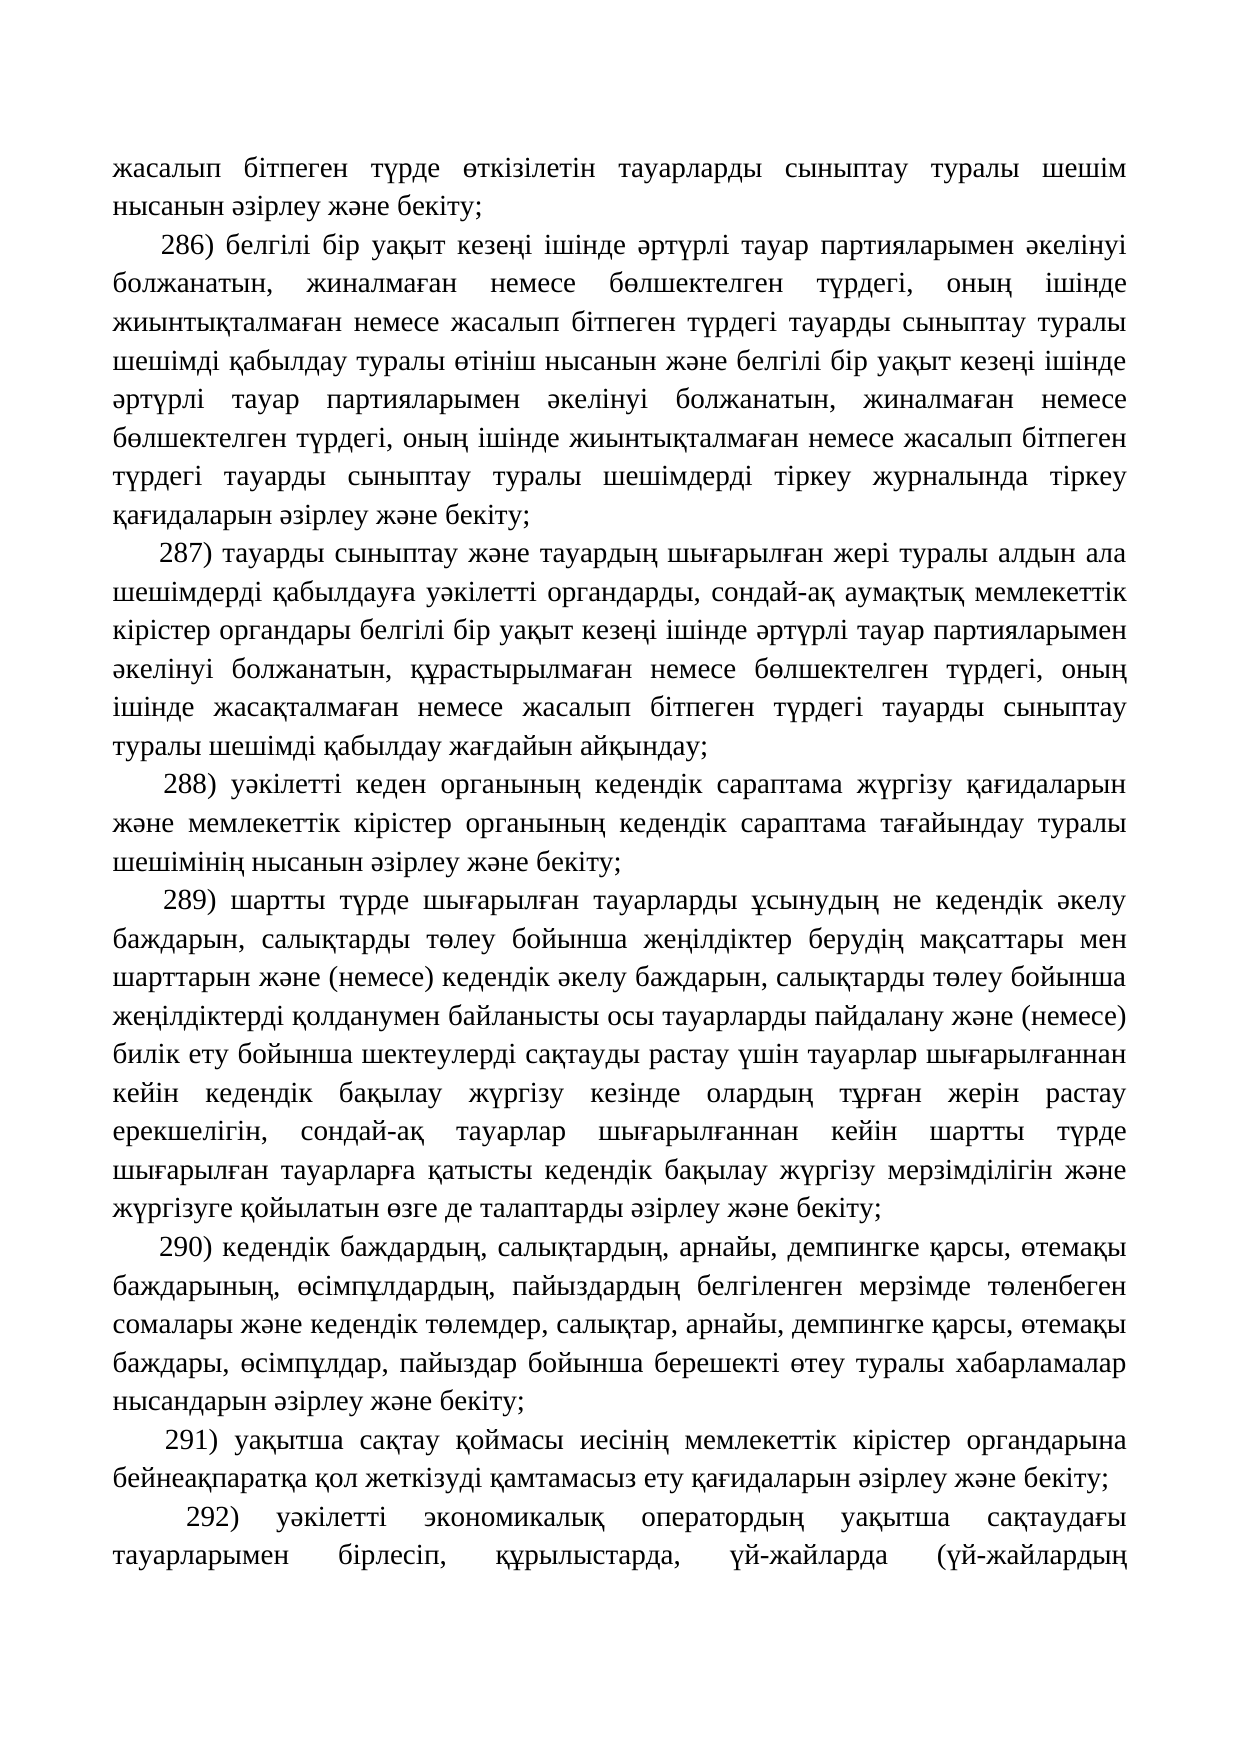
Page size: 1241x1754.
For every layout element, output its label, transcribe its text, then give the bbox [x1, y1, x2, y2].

text 287) тауарды сыныптау және тауардың шығарылған жері туралы алдын ала шешімдерді қабылдауға уәкілетті органдарды, сондай-ақ аумақтық мемлекеттік кірістер органдары белгілі бір уақыт кезеңі ішінде әртүрлі тауар партияларымен әкелінуі болжанатын, құрастырылмаған немесе бөлшектелген түрдегі, оның ішінде жасақталмаған немесе жасалып бітпеген түрдегі тауарды сыныптау туралы шешімді қабылдау жағдайын айқындау; [112, 535, 1128, 762]
text 291) уақытша сақтау қоймасы иесінің мемлекеттік кірістер органдарына бейнеақпаратқа қол жеткізуді қамтамасыз ету қағидаларын әзірлеу және бекіту; [112, 1422, 1128, 1494]
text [112, 150, 1128, 222]
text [112, 1499, 1128, 1571]
text 286) белгілі бір уақыт кезеңі ішінде әртүрлі тауар партияларымен әкелінуі болжанатын, жиналмаған немесе бөлшектелген түрдегі, оның ішінде жиынтықталмаған немесе жасалып бітпеген түрдегі тауарды сыныптау туралы шешімді қабылдау туралы өтініш нысанын және белгілі бір уақыт кезеңі ішінде әртүрлі тауар партияларымен әкелінуі болжанатын, жиналмаған немесе бөлшектелген түрдегі, оның ішінде жиынтықталмаған немесе жасалып бітпеген түрдегі тауарды сыныптау туралы шешімдерді тіркеу журналында тіркеу қағидаларын әзірлеу және бекіту; [112, 227, 1128, 530]
text 289) шартты түрде шығарылған тауарларды ұсынудың не кедендік әкелу баждарын, салықтарды төлеу бойынша жеңілдіктер берудің мақсаттары мен шарттарын және (немесе) кедендік әкелу баждарын, салықтарды төлеу бойынша жеңілдіктерді қолданумен байланысты осы тауарларды пайдалану және (немесе) билік ету бойынша шектеулерді сақтауды растау үшін тауарлар шығарылғаннан кейін кедендік бақылау жүргізу кезінде олардың тұрған жерін растау ерекшелігін, сондай-ақ тауарлар шығарылғаннан кейін шартты түрде шығарылған тауарларға қатысты кедендік бақылау жүргізу мерзімділігін және жүргізуге қойылатын өзге де талаптарды әзірлеу және бекіту; [112, 882, 1128, 1224]
text 290) кедендік баждардың, салықтардың, арнайы, демпингке қарсы, өтемақы баждарының, өсімпұлдардың, пайыздардың белгіленген мерзімде төленбеген сомалары және кедендік төлемдер, салықтар, арнайы, демпингке қарсы, өтемақы баждары, өсімпұлдар, пайыздар бойынша берешекті өтеу туралы хабарламалар нысандарын әзірлеу және бекіту; [112, 1229, 1128, 1417]
text 288) уәкілетті кеден органының кедендік сараптама жүргізу қағидаларын және мемлекеттік кірістер органының кедендік сараптама тағайындау туралы шешімінің нысанын әзірлеу және бекіту; [112, 767, 1128, 877]
